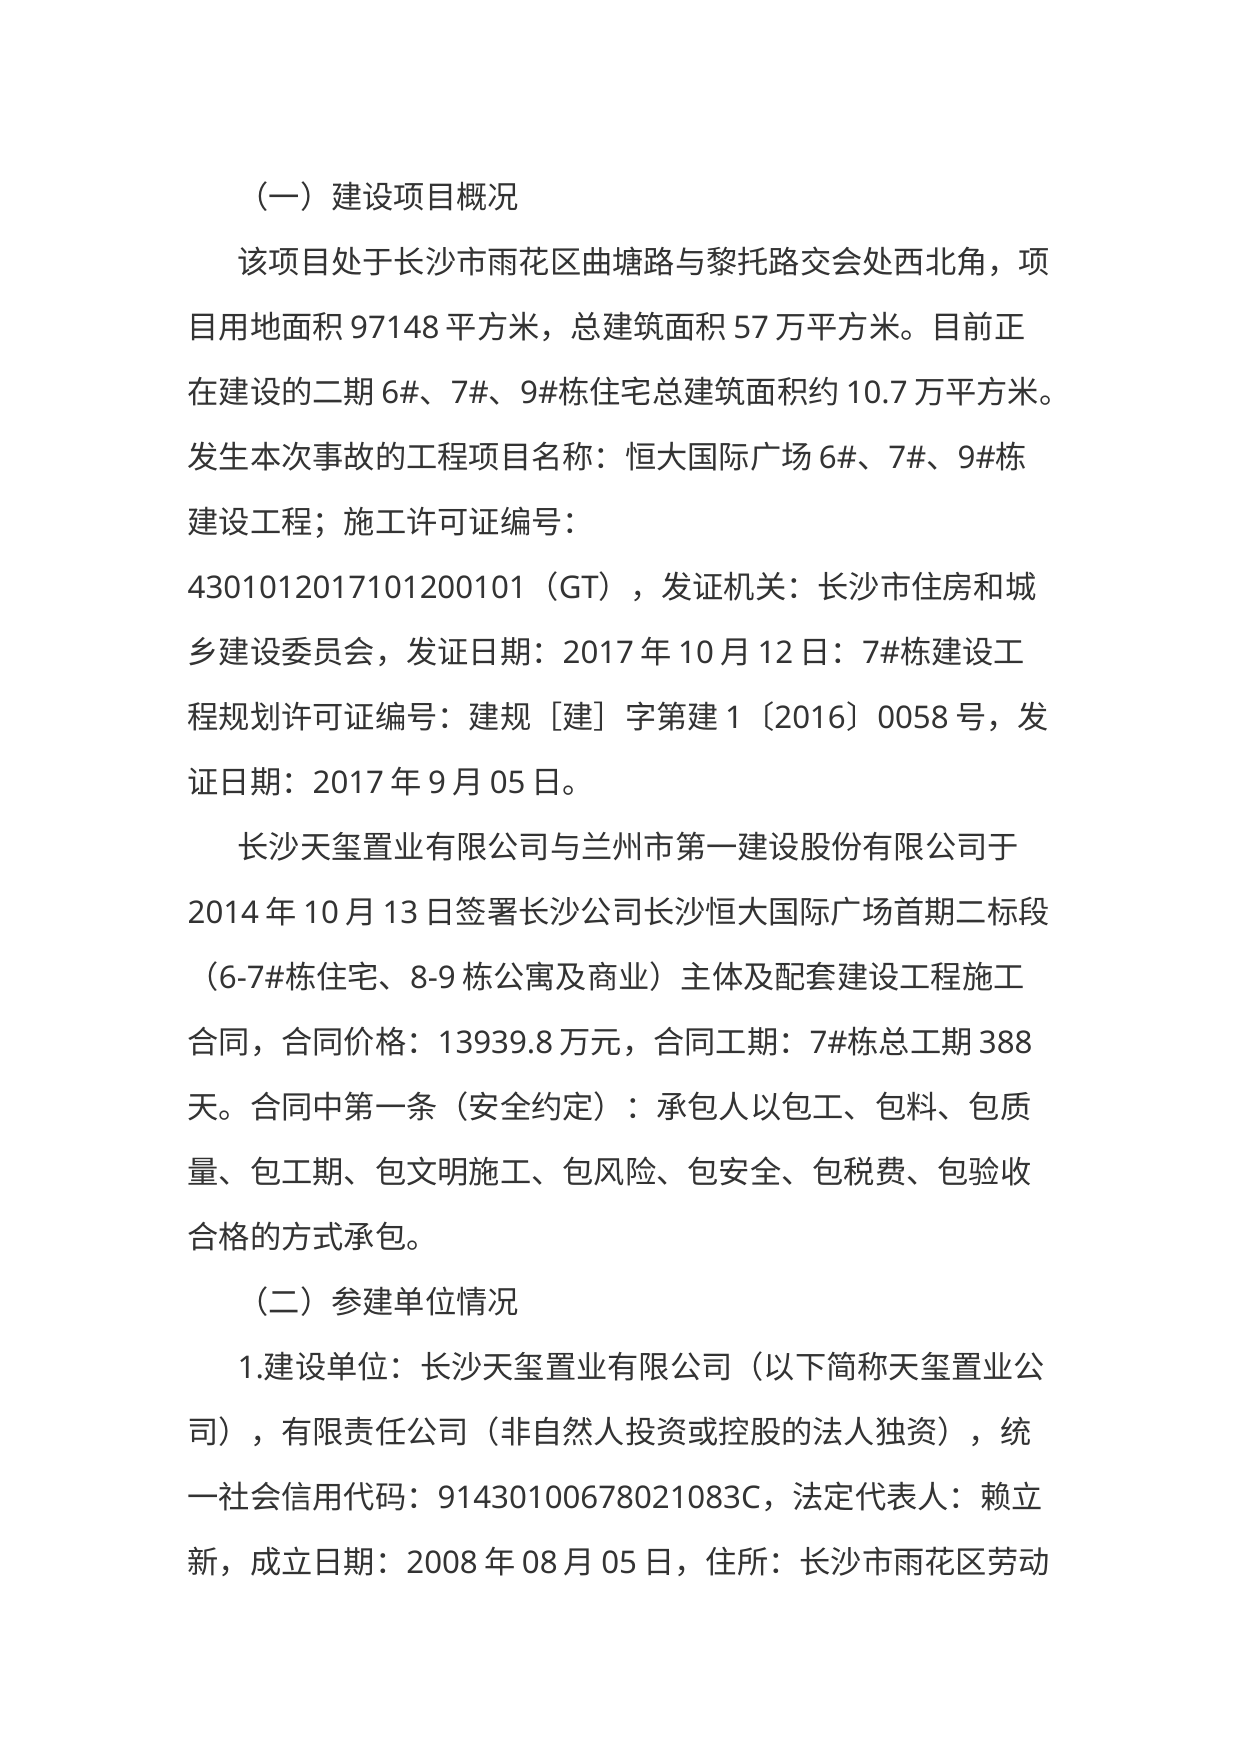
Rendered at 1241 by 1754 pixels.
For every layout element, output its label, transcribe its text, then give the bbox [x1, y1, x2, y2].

text （一）建设项目概况 [187, 162, 1053, 227]
text 长沙天玺置业有限公司与兰州市第一建设股份有限公司于2014年10月13日签署长沙公司长沙恒大国际广场首期二标段（6-7#栋住宅、8-9栋公寓及商业）主体及配套建设工程施工合同，合同价格：13939.8万元，合同工期：7#栋总工期388天。合同中第一条（安全约定）：承包人以包工、包料、包质量、包工期、包文明施工、包风险、包安全、包税费、包验收合格的方式承包。 [187, 812, 1053, 1267]
text （二）参建单位情况 [187, 1267, 1053, 1332]
text 该项目处于长沙市雨花区曲塘路与黎托路交会处西北角，项目用地面积97148平方米，总建筑面积57万平方米。目前正在建设的二期6#、7#、9#栋住宅总建筑面积约10.7万平方米。发生本次事故的工程项目名称：恒大国际广场6#、7#、9#栋建设工程；施工许可证编号：4301012017101200101（GT），发证机关：长沙市住房和城乡建设委员会，发证日期：2017年10月12日：7#栋建设工程规划许可证编号：建规［建］字第建1〔2016〕0058号，发证日期：2017年9月05日。 [187, 227, 1053, 812]
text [187, 1332, 1053, 1592]
